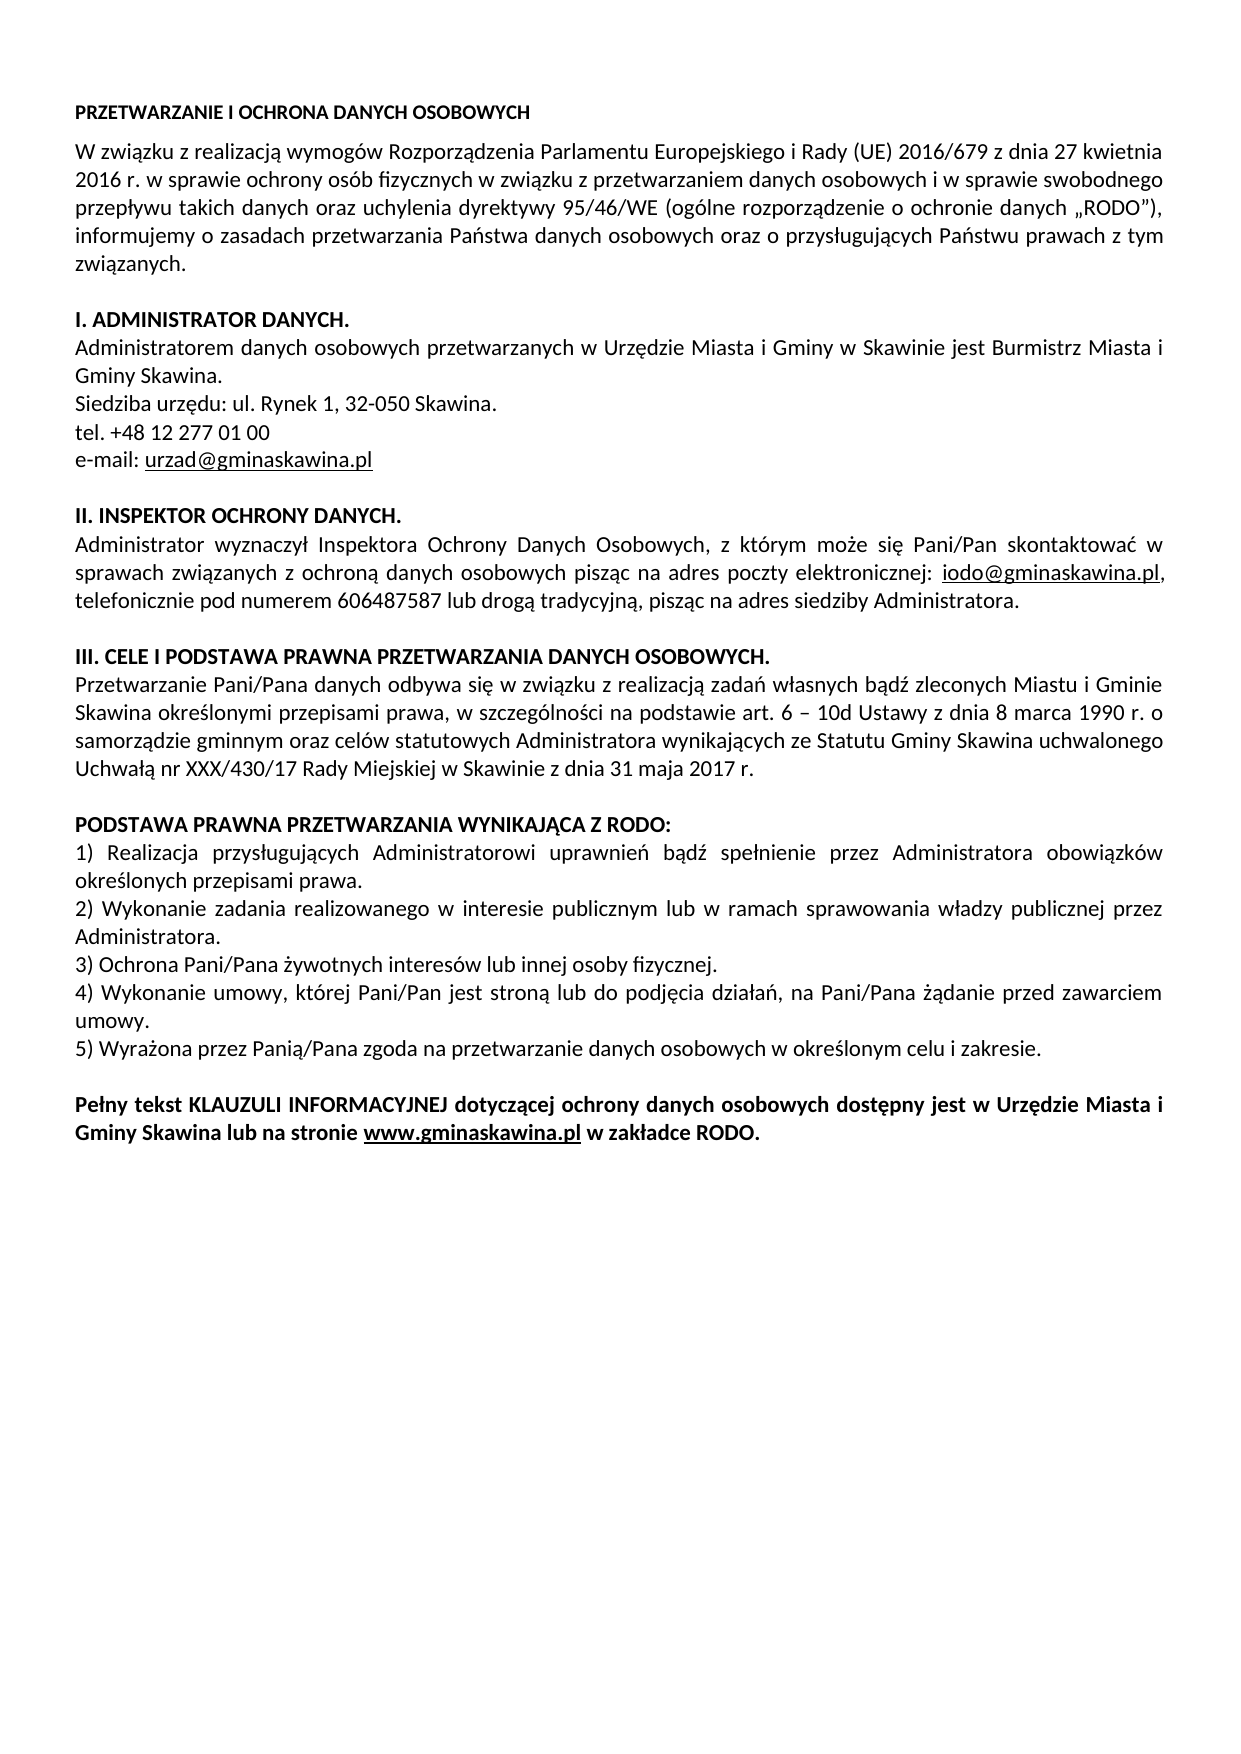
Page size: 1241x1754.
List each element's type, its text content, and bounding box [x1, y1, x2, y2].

list 1) Realizacja przysługujących Administratorowi uprawnień bądź spełnienie przez Administratora obowiązków określonych przepisami prawa. [75, 838, 1165, 894]
list Przetwarzanie Pani/Pana danych odbywa się w związku z realizacją zadań własnych bądź zleconych Miastu i Gminie Skawina określonymi przepisami prawa, w szczególności na podstawie art. 6 – 10d Ustawy z dnia 8 marca 1990 r. o samorządzie gminnym oraz celów statutowych Administratora wynikających ze Statutu Gminy Skawina uchwalonego Uchwałą nr XXX/430/17 Rady Miejskiej w Skawinie z dnia 31 maja 2017 r. [75, 670, 1165, 782]
list II. INSPEKTOR OCHRONY DANYCH. [75, 502, 1165, 530]
list III. CELE I PODSTAWA PRAWNA PRZETWARZANIA DANYCH OSOBOWYCH. [75, 642, 1165, 670]
list tel. +48 12 277 01 00 [75, 418, 1165, 446]
list PODSTAWA PRAWNA PRZETWARZANIA WYNIKAJĄCA Z RODO: [75, 810, 1165, 838]
list Administratorem danych osobowych przetwarzanych w Urzędzie Miasta i Gminy w Skawinie jest Burmistrz Miasta i Gminy Skawina. [75, 333, 1165, 389]
list W związku z realizacją wymogów Rozporządzenia Parlamentu Europejskiego i Rady (UE) 2016/679 z dnia 27 kwietnia 2016 r. w sprawie ochrony osób fizycznych w związku z przetwarzaniem danych osobowych i w sprawie swobodnego przepływu takich danych oraz uchylenia dyrektywy 95/46/WE (ogólne rozporządzenie o ochronie danych „RODO”), informujemy o zasadach przetwarzania Państwa danych osobowych oraz o przysługujących Państwu prawach z tym związanych. [75, 137, 1165, 277]
list Pełny tekst KLAUZULI INFORMACYJNEJ dotyczącej ochrony danych osobowych dostępny jest w Urzędzie Miasta i Gminy Skawina lub na stronie www.gminaskawina.pl w zakładce RODO. [75, 1090, 1165, 1146]
list I. ADMINISTRATOR DANYCH. [75, 306, 1165, 333]
list 5) Wyrażona przez Panią/Pana zgoda na przetwarzanie danych osobowych w określonym celu i zakresie. [75, 1034, 1165, 1062]
list Siedziba urzędu: ul. Rynek 1, 32-050 Skawina. [75, 389, 1165, 418]
list 3) Ochrona Pani/Pana żywotnych interesów lub innej osoby fizycznej. [75, 950, 1165, 978]
list 2) Wykonanie zadania realizowanego w interesie publicznym lub w ramach sprawowania władzy publicznej przez Administratora. [75, 894, 1165, 950]
text PRZETWARZANIE I OCHRONA DANYCH OSOBOWYCH [75, 99, 1138, 125]
list 4) Wykonanie umowy, której Pani/Pan jest stroną lub do podjęcia działań, na Pani/Pana żądanie przed zawarciem umowy. [75, 978, 1165, 1034]
list Administrator wyznaczył Inspektora Ochrony Danych Osobowych, z którym może się Pani/Pan skontaktować w sprawach związanych z ochroną danych osobowych pisząc na adres poczty elektronicznej: iodo@gminaskawina.pl, telefonicznie pod numerem 606487587 lub drogą tradycyjną, pisząc na adres siedziby Administratora. [75, 530, 1165, 614]
list e-mail: urzad@gminaskawina.pl [75, 446, 1165, 474]
